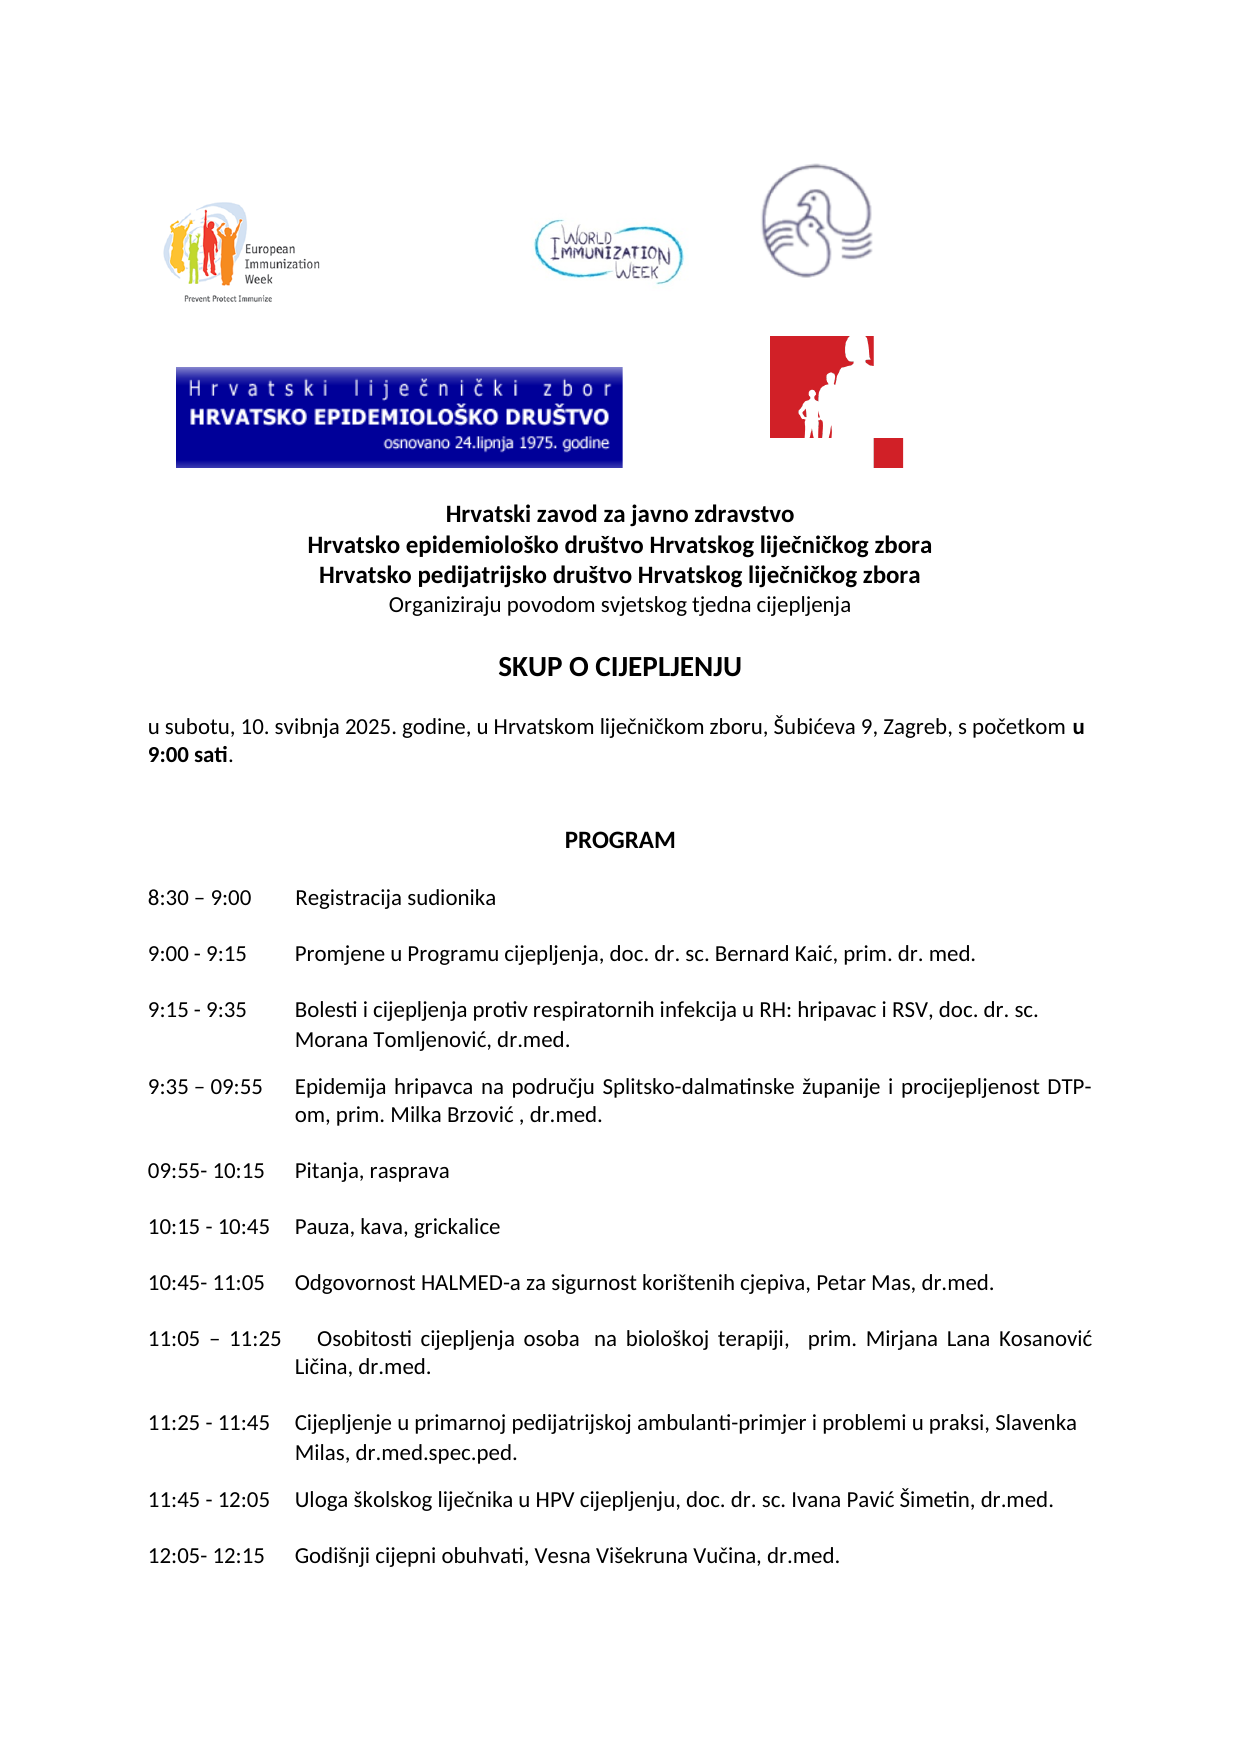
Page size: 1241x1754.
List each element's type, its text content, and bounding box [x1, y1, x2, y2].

text PROGRAM [148, 824, 1093, 855]
text 12:05- 12:15 Godišnji cijepni obuhvati, Vesna Višekruna Vučina, dr.med. [148, 1541, 1093, 1569]
picture [176, 367, 623, 468]
text 11:25 - 11:45 Cijepljenje u primarnoj pedijatrijskoj ambulanti-primjer i problemi u praksi, Slavenka Milas, dr.med.spec.ped. [148, 1408, 1093, 1466]
text 10:45- 11:05 Odgovornost HALMED-a za sigurnost korištenih cjepiva, Petar Mas, dr.med. [148, 1268, 1093, 1296]
text 10:15 - 10:45 Pauza, kava, grickalice [148, 1212, 1093, 1240]
text 11:45 - 12:05 Uloga školskog liječnika u HPV cijepljenju, doc. dr. sc. Ivana Pavić Šimetin, dr.med. [148, 1485, 1093, 1513]
text Hrvatski zavod za javno zdravstvo [148, 498, 1093, 529]
text 9:35 – 09:55 Epidemija hripavca na području Splitsko-dalmatinske županije i procijepljenost DTP-om, prim. Milka Brzović , dr.med. [148, 1072, 1093, 1128]
picture [158, 197, 324, 306]
text 09:55- 10:15 Pitanja, rasprava [148, 1156, 1093, 1184]
text SKUP O CIJEPLJENJU [148, 648, 1093, 684]
text Organiziraju povodom svjetskog tjedna cijepljenja [148, 590, 1093, 618]
text 8:30 – 9:00 Registracija sudionika [148, 883, 1093, 911]
text u subotu, 10. svibnja 2025. godine, u Hrvatskom liječničkom zboru, Šubićeva 9, Zagreb, s početkom u 9:00 sati. [148, 712, 1093, 768]
text 11:05 – 11:25 Osobitosti cijepljenja osoba na biološkoj terapiji, prim. Mirjana Lana Kosanović Ličina, dr.med. [148, 1324, 1093, 1380]
text Hrvatsko epidemiološko društvo Hrvatskog liječničkog zbora [148, 529, 1093, 559]
text Hrvatsko pedijatrijsko društvo Hrvatskog liječničkog zbora [148, 559, 1093, 590]
picture [770, 336, 904, 468]
picture [516, 197, 701, 306]
text 9:15 - 9:35 Bolesti i cijepljenja protiv respiratornih infekcija u RH: hripavac i RSV, doc. dr. sc. Morana Tomljenović, dr.med. [148, 995, 1093, 1053]
text 9:00 - 9:15 Promjene u Programu cijepljenja, doc. dr. sc. Bernard Kaić, prim. dr. med. [148, 939, 1093, 967]
